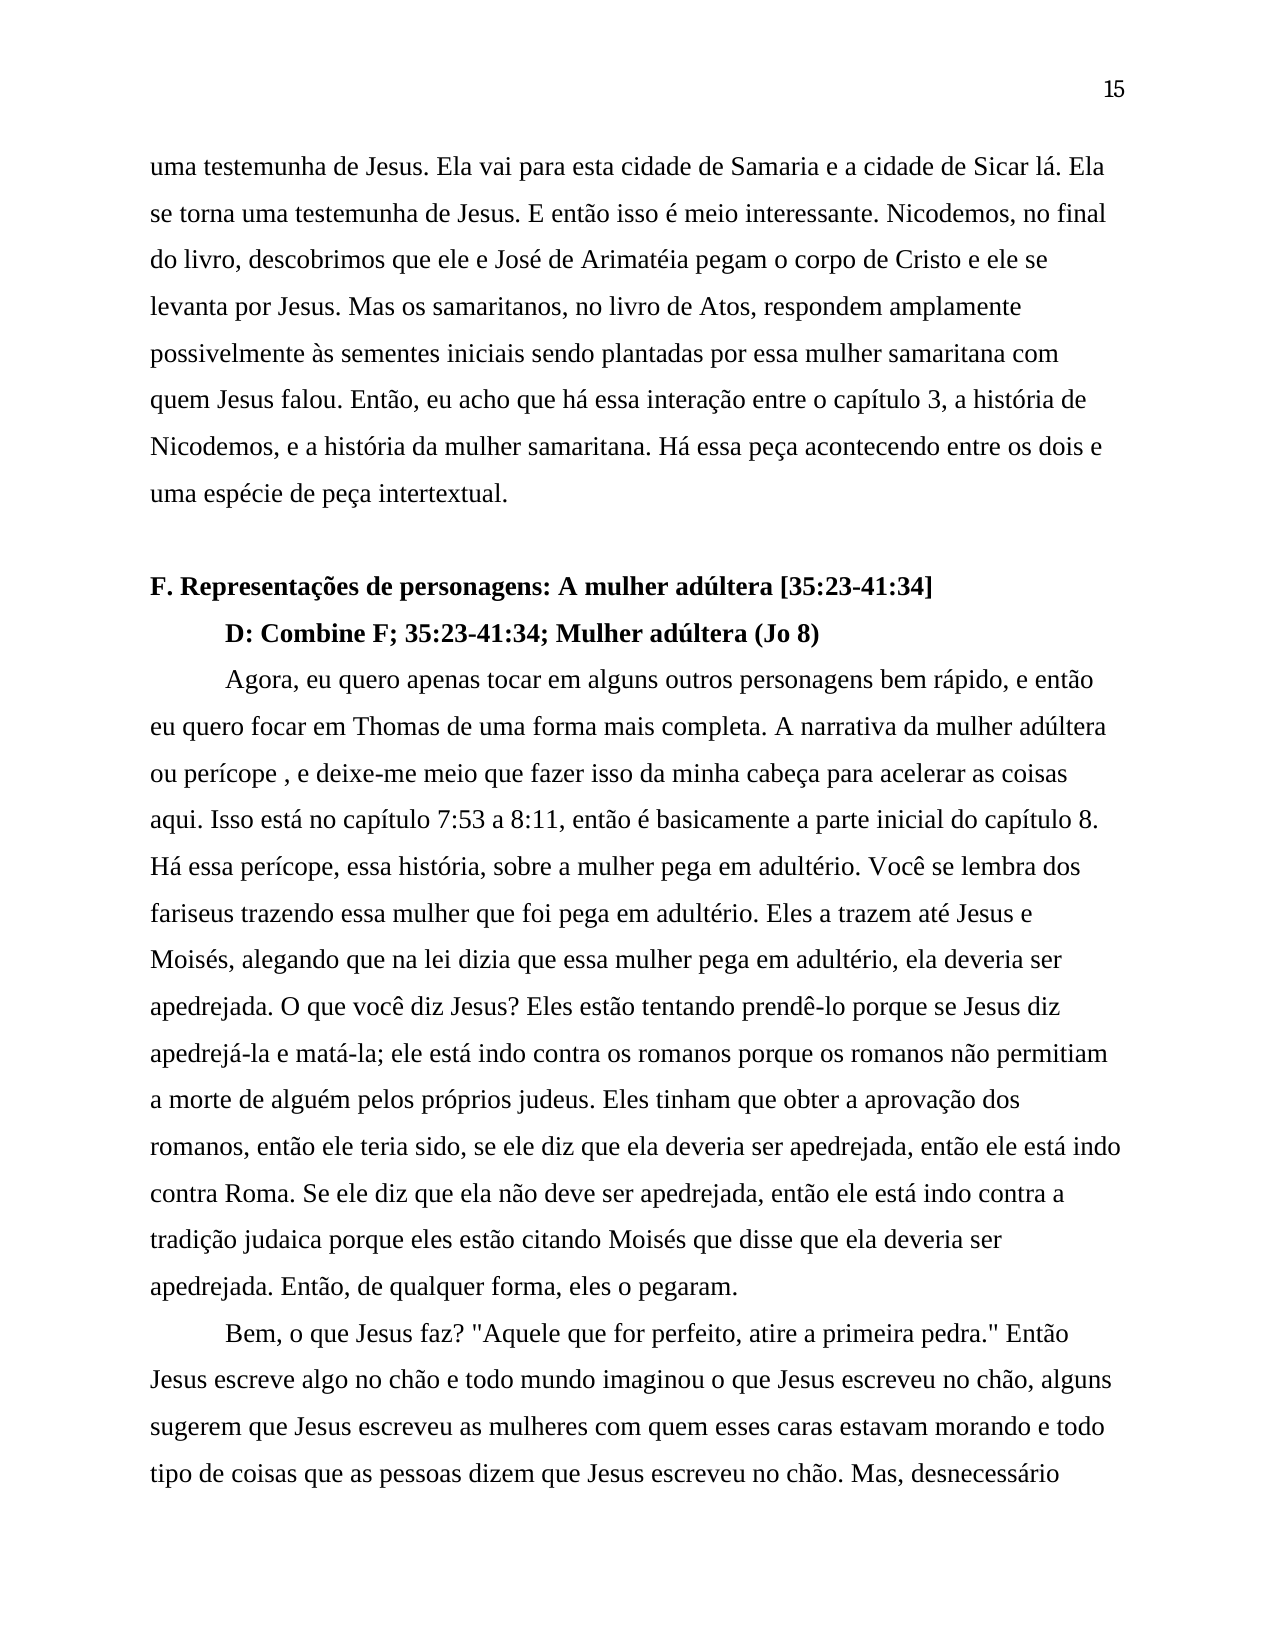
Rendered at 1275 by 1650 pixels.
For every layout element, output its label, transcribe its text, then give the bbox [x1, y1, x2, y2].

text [150, 663, 1125, 1488]
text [150, 150, 1125, 508]
text F. Representações de personagens: A mulher adúltera [35:23-41:34] D: Combine F; 35:23-41:34; Mulher adúltera (Jo 8) [150, 570, 1125, 648]
